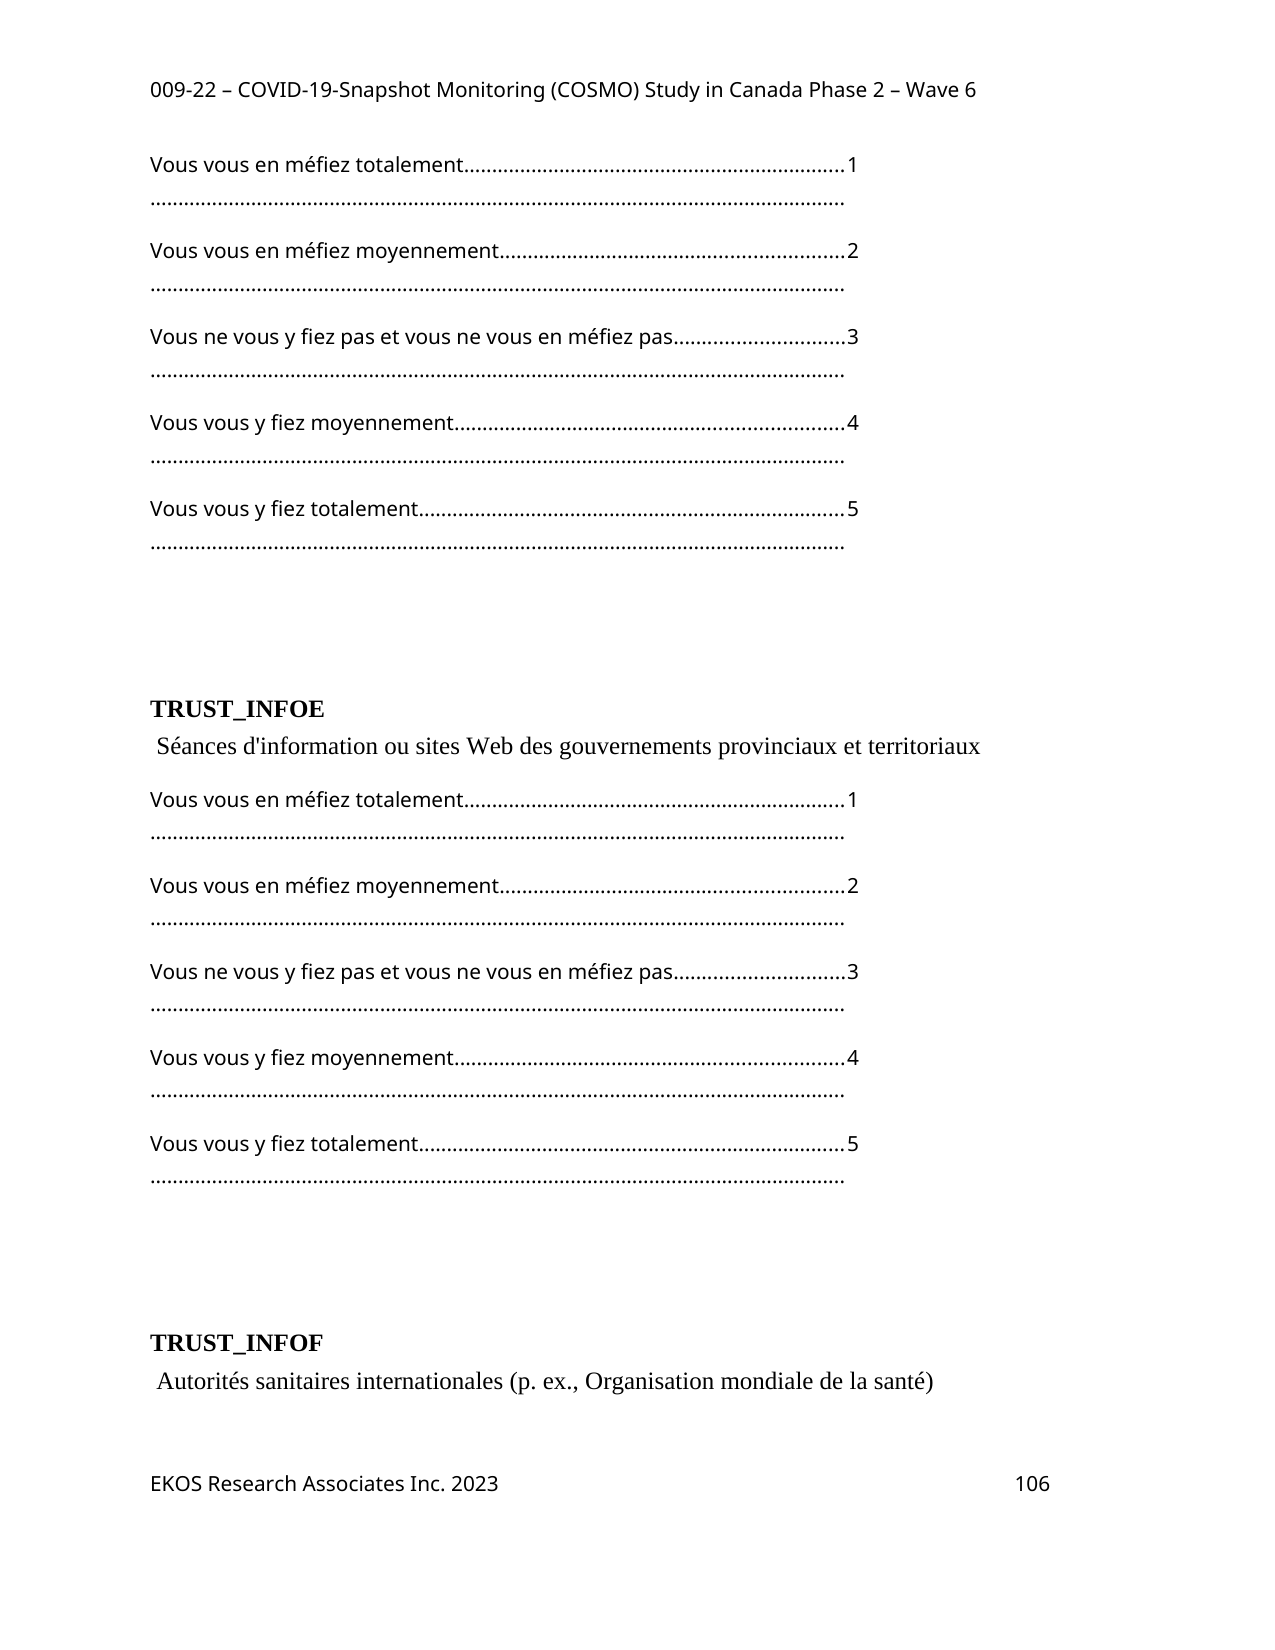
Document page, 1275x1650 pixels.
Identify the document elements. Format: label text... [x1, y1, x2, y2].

text Vous vous y fiez moyennement 4 [150, 408, 906, 469]
text Vous vous y fiez totalement 5 [150, 1129, 906, 1190]
text Séances d'information ou sites Web des gouvernements provinciaux et territoriaux [150, 731, 1125, 760]
text Vous vous en méfiez totalement 1 [150, 150, 906, 211]
text Autorités sanitaires internationales (p. ex., Organisation mondiale de la santé) [150, 1366, 1125, 1394]
text Vous vous en méfiez totalement 1 [150, 785, 906, 846]
text Vous vous en méfiez moyennement 2 [150, 871, 906, 932]
text TRUST_INFOE [150, 694, 1125, 722]
text Vous vous y fiez moyennement 4 [150, 1043, 906, 1104]
text Vous vous y fiez totalement 5 [150, 494, 906, 555]
text Vous ne vous y fiez pas et vous ne vous en méfiez pas 3 [150, 322, 906, 383]
text TRUST_INFOF [150, 1328, 1125, 1357]
text Vous vous en méfiez moyennement 2 [150, 236, 906, 297]
text Vous ne vous y fiez pas et vous ne vous en méfiez pas 3 [150, 957, 906, 1018]
